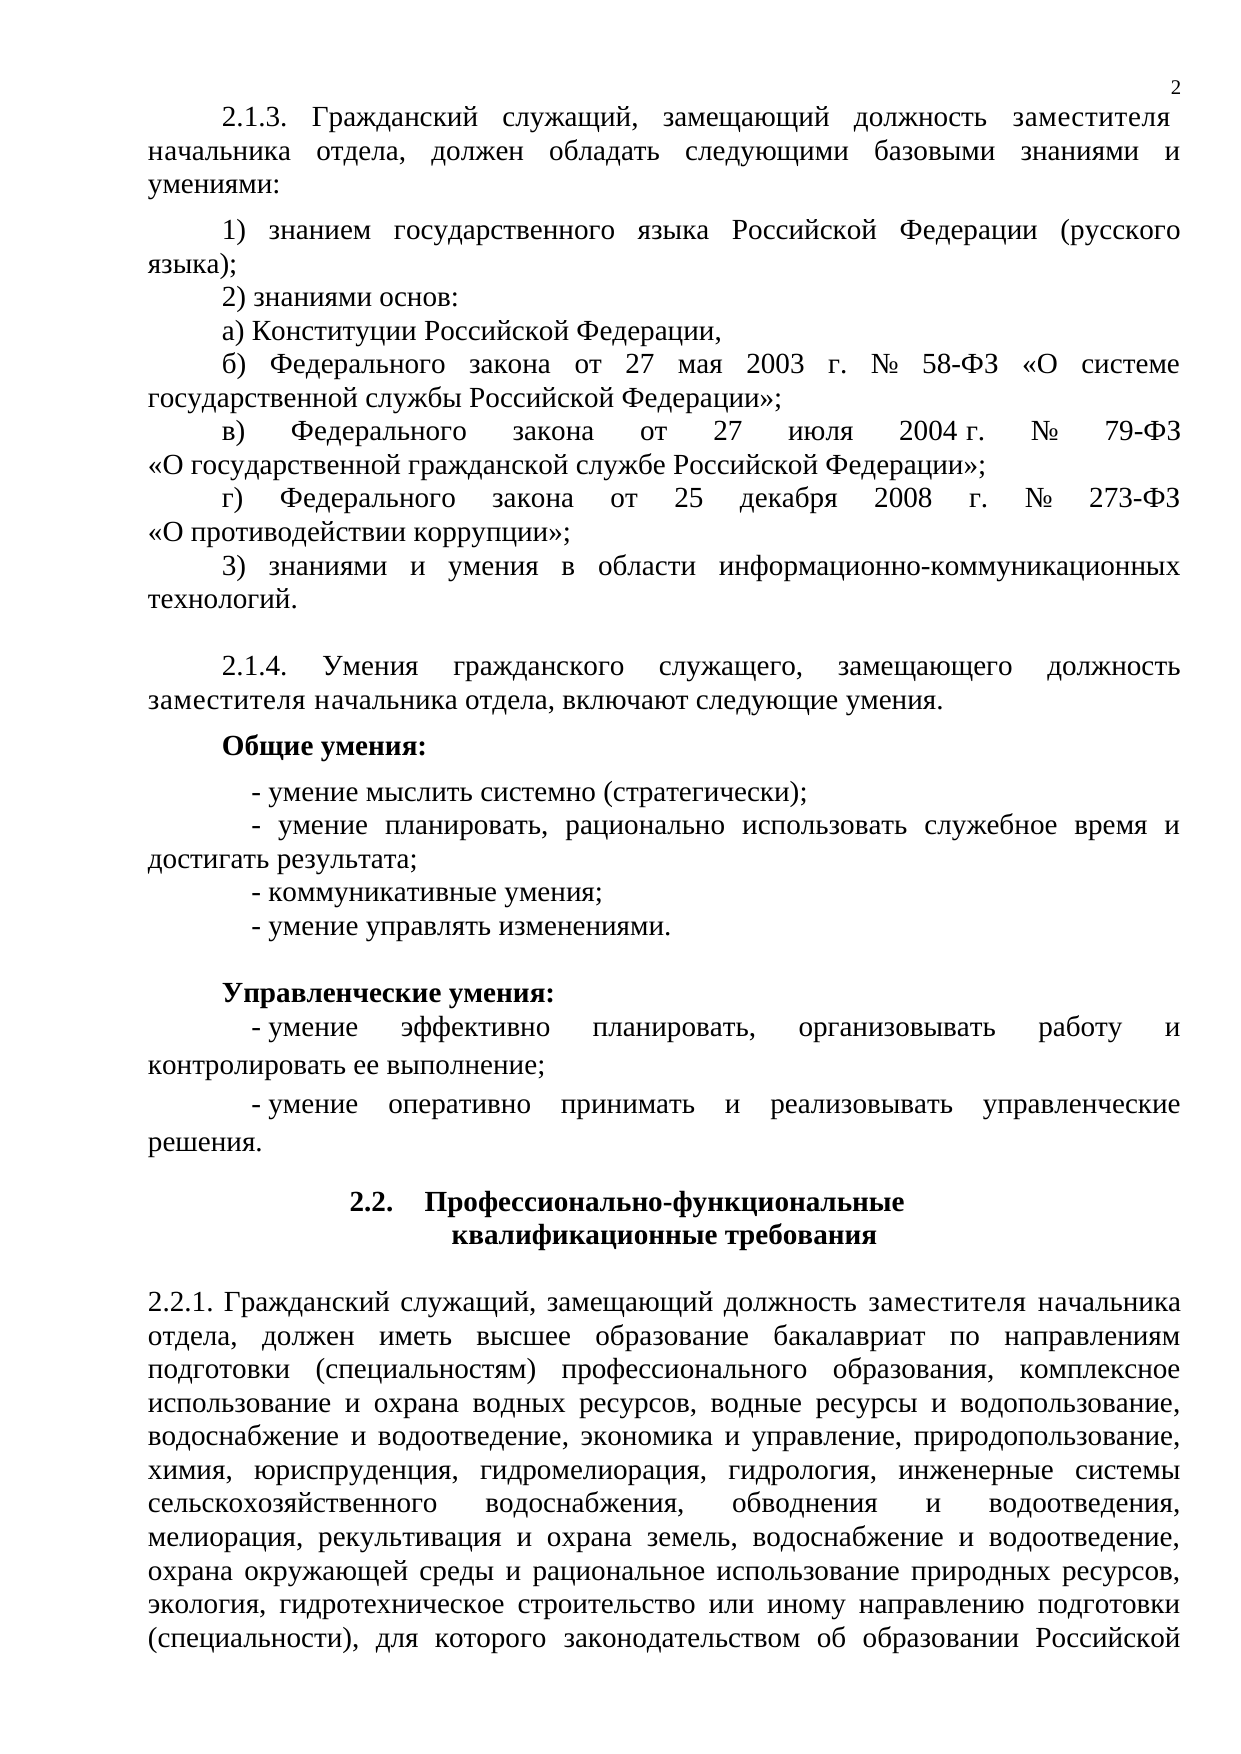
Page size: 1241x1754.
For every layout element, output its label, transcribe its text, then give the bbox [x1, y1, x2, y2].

list - умение оперативно принимать и реализовывать управленческие решения. [148, 1086, 1181, 1158]
text - умение управлять изменениями. [148, 908, 1181, 942]
text Управленческие умения: [148, 975, 1181, 1009]
text б) Федерального закона от 27 мая 2003 г. № 58-ФЗ «О системе государственной службы Российской Федерации»; [148, 346, 1181, 413]
text 3) знаниями и умения в области информационно-коммуникационных технологий. [148, 548, 1181, 615]
text - умение планировать, рационально использовать служебное время и достигать результата; [148, 807, 1181, 874]
text квалификационные требования [148, 1217, 1181, 1251]
text 2.1.3. Гражданский служащий, замещающий должность заместителя начальника отдела, должен обладать следующими базовыми знаниями и умениями: [148, 99, 1181, 200]
text 2.1.4. Умения гражданского служащего, замещающего должность заместителя начальника отдела, включают следующие умения. [148, 648, 1181, 715]
text - коммуникативные умения; [148, 874, 1181, 908]
text г) Федерального закона от 25 декабря 2008 г. № 273-ФЗ «О противодействии коррупции»; [148, 481, 1181, 548]
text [148, 1284, 1181, 1653]
text 1) знанием государственного языка Российской Федерации (русского языка); [148, 212, 1181, 279]
text а) Конституции Российской Федерации, [148, 313, 1181, 346]
list Профессионально-функциональные [73, 1184, 1181, 1217]
list - умение эффективно планировать, организовывать работу и контролировать ее выполнение; [148, 1009, 1181, 1081]
text Общие умения: [148, 728, 1181, 761]
text - умение мыслить системно (стратегически); [148, 774, 1181, 807]
text в) Федерального закона от 27 июля 2004 г. № 79-ФЗ «О государственной гражданской службе Российской Федерации»; [148, 413, 1181, 481]
text 2) знаниями основ: [148, 279, 1181, 313]
